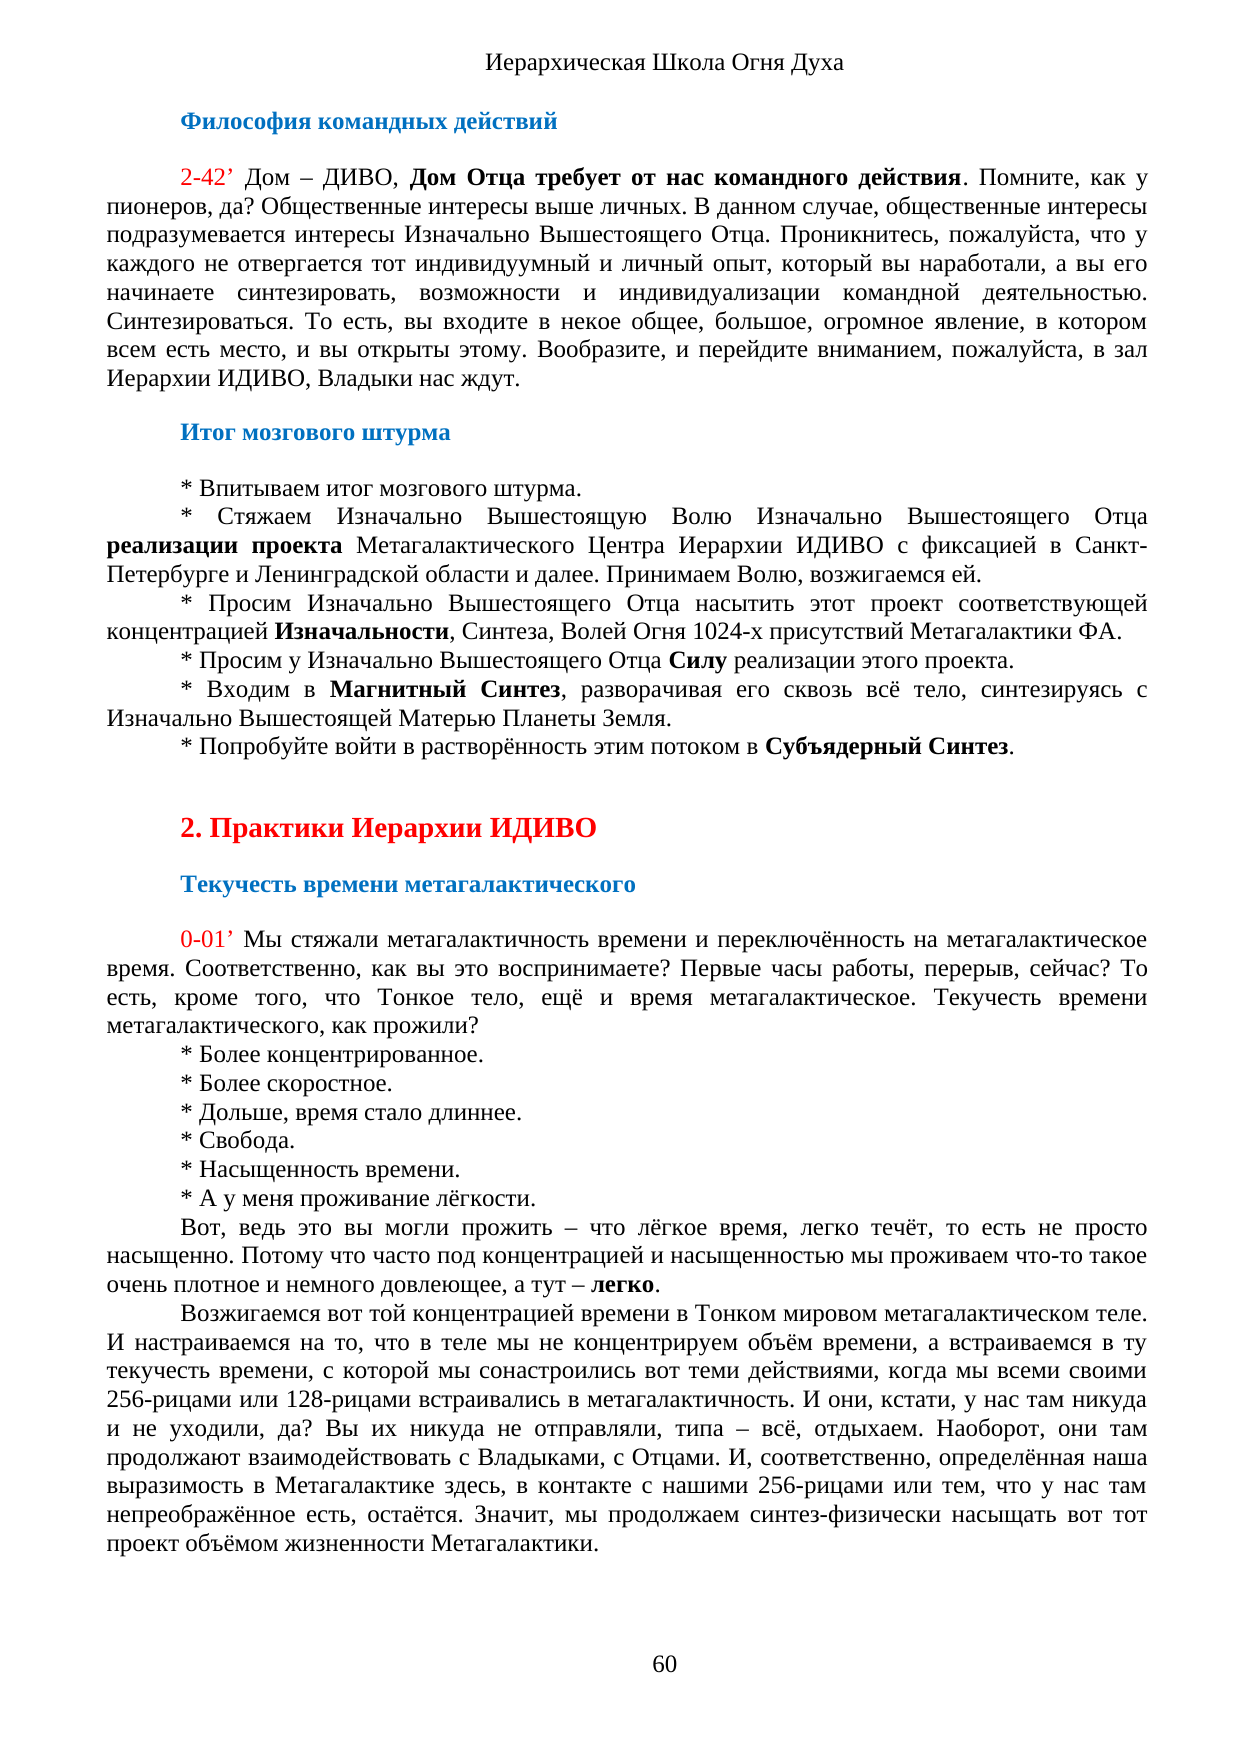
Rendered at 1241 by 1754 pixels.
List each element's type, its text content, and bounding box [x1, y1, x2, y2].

text * Стяжаем Изначально Вышестоящую Волю Изначально Вышестоящего Отца реализации проекта Метагалактического Центра Иерархии ИДИВО с фиксацией в Санкт-Петербурге и Ленинградской области и далее. Принимаем Волю, возжигаемся ей. [106, 501, 1149, 588]
text * Просим у Изначально Вышестоящего Отца Силу реализации этого проекта. [106, 645, 1149, 674]
text * Свобода. [106, 1126, 1149, 1154]
subtitle Текучесть времени метагалактического [106, 869, 1149, 897]
text 2-42’ Дом – ДИВО, Дом Отца требует от нас командного действия. Помните, как у пионеров, да? Общественные интересы выше личных. В данном случае, общественные интересы подразумевается интересы Изначально Вышестоящего Отца. Проникнитесь, пожалуйста, что у каждого не отвергается тот индивидуумный и личный опыт, который вы наработали, а вы его начинаете синтезировать, возможности и индивидуализации командной деятельностью. Синтезироваться. То есть, вы входите в некое общее, большое, огромное явление, в котором всем есть место, и вы открыты этому. Вообразите, и перейдите вниманием, пожалуйста, в зал Иерархии ИДИВО, Владыки нас ждут. [106, 162, 1149, 392]
subtitle Философия командных действий [106, 106, 1149, 135]
text * Более концентрированное. [106, 1039, 1149, 1068]
text * Дольше, время стало длиннее. [106, 1097, 1149, 1126]
text Возжигаемся вот той концентрацией времени в Тонком мировом метагалактическом теле. И настраиваемся на то, что в теле мы не концентрируем объём времени, а встраиваемся в ту текучесть времени, с которой мы сонастроились вот теми действиями, когда мы всеми своими 256-рицами или 128-рицами встраивались в метагалактичность. И они, кстати, у нас там никуда и не уходили, да? Вы их никуда не отправляли, типа – всё, отдыхаем. Наоборот, они там продолжают взаимодействовать с Владыками, с Отцами. И, соответственно, определённая наша выразимость в Метагалактике здесь, в контакте с нашими 256-рицами или тем, что у нас там непреображённое есть, остаётся. Значит, мы продолжаем синтез-физически насыщать вот тот проект объёмом жизненности Метагалактики. [106, 1298, 1149, 1557]
text * А у меня проживание лёгкости. [106, 1183, 1149, 1212]
text 0-01’ Мы стяжали метагалактичность времени и переключённость на метагалактическое время. Соответственно, как вы это воспринимаете? Первые часы работы, перерыв, сейчас? То есть, кроме того, что Тонкое тело, ещё и время метагалактическое. Текучесть времени метагалактического, как прожили? [106, 924, 1149, 1039]
text * Попробуйте войти в растворённость этим потоком в Субъядерный Синтез. [106, 731, 1149, 760]
subtitle Итог мозгового штурма [106, 417, 1149, 446]
text Вот, ведь это вы могли прожить – что лёгкое время, легко течёт, то есть не просто насыщенно. Потому что часто под концентрацией и насыщенностью мы проживаем что-то такое очень плотное и немного довлеющее, а тут – легко. [106, 1212, 1149, 1298]
text * Насыщенность времени. [106, 1154, 1149, 1183]
text * Входим в Магнитный Синтез, разворачивая его сквозь всё тело, синтезируясь с Изначально Вышестоящей Матерью Планеты Земля. [106, 674, 1149, 731]
text * Просим Изначально Вышестоящего Отца насытить этот проект соответствующей концентрацией Изначальности, Синтеза, Волей Огня 1024-х присутствий Метагалактики ФА. [106, 588, 1149, 645]
subtitle 2. Практики Иерархии ИДИВО [106, 810, 1149, 844]
text * Впитываем итог мозгового штурма. [106, 473, 1149, 501]
text * Более скоростное. [106, 1068, 1149, 1097]
